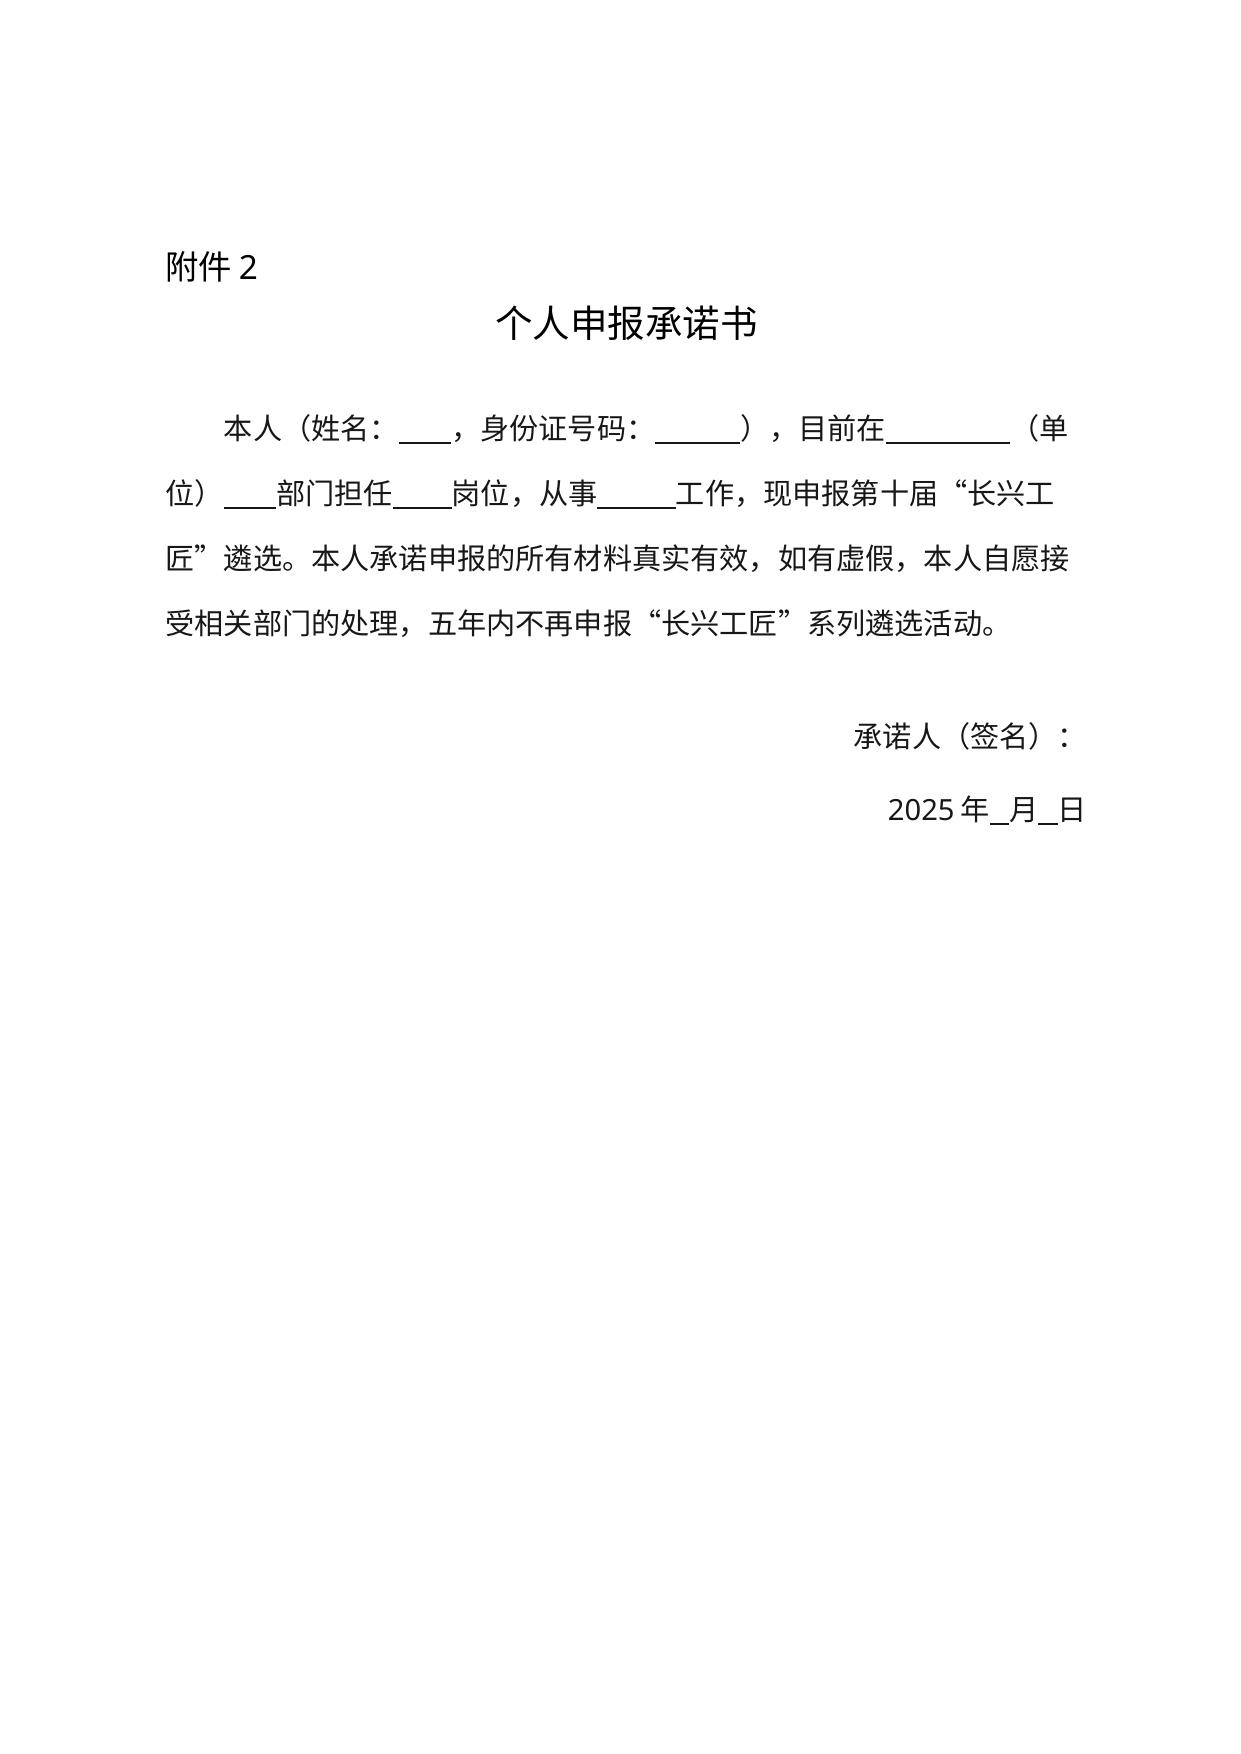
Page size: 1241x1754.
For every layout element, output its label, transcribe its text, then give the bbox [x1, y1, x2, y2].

text 个人申报承诺书 [165, 291, 1087, 349]
text 2025年 月 日 [165, 775, 1087, 840]
text 承诺人（签名）： [165, 703, 1087, 768]
text 本人（姓名： ，身份证号码： ），目前在 （单位） 部门担任 岗位，从事 工作，现申报第十届“长兴工匠”遴选。本人承诺申报的所有材料真实有效，如有虚假，本人自愿接受相关部门的处理，五年内不再申报“长兴工匠”系列遴选活动。 [165, 394, 1087, 654]
text 附件2 [165, 233, 1087, 291]
